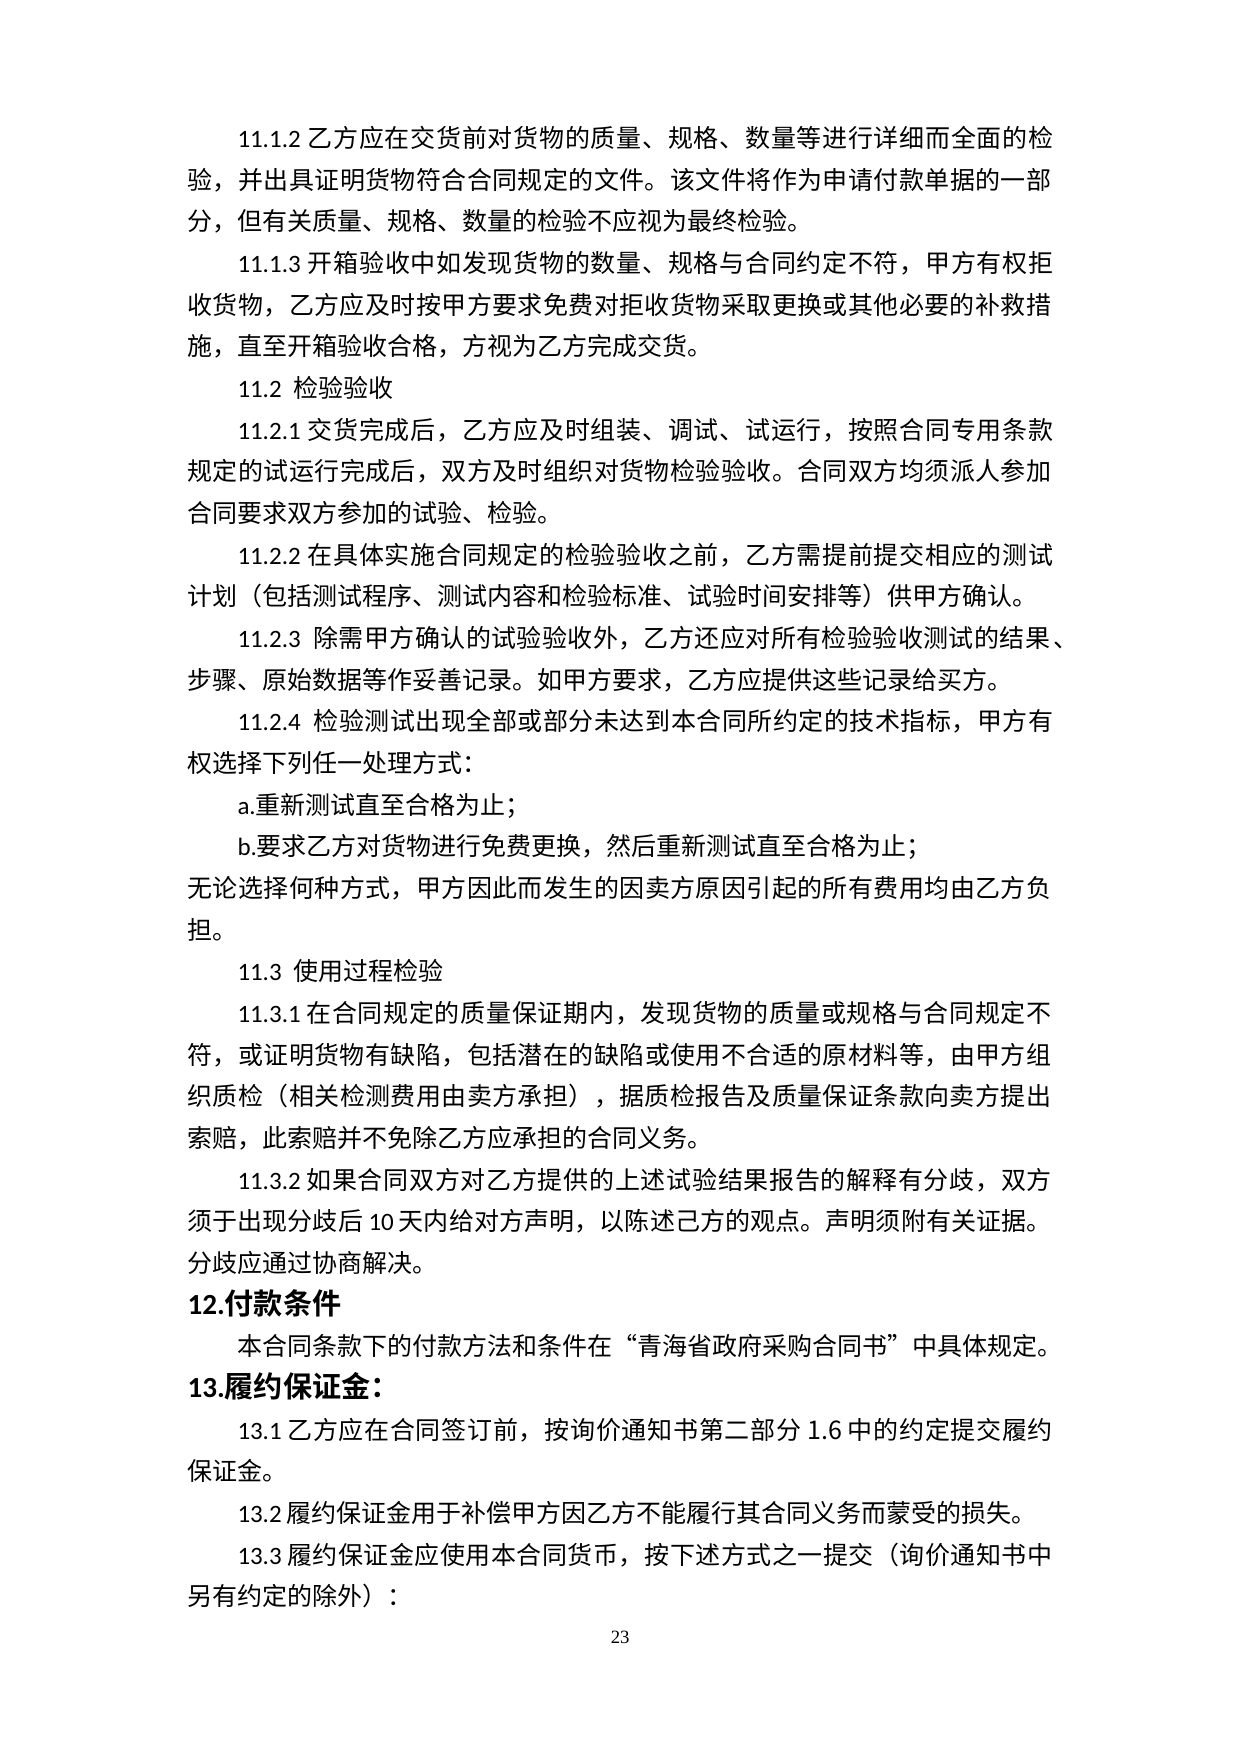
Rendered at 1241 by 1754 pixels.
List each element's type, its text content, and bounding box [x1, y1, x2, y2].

text 13.履约保证金： [187, 1364, 1053, 1406]
text 11.2.4 检验测试出现全部或部分未达到本合同所约定的技术指标，甲方有权选择下列任一处理方式： [187, 697, 1053, 781]
text a.重新测试直至合格为止； [187, 781, 1053, 822]
text 11.2 检验验收 [187, 364, 1053, 406]
text 11.1.3 开箱验收中如发现货物的数量、规格与合同约定不符，甲方有权拒收货物，乙方应及时按甲方要求免费对拒收货物采取更换或其他必要的补救措施，直至开箱验收合格，方视为乙方完成交货。 [187, 239, 1053, 364]
text 11.3.2如果合同双方对乙方提供的上述试验结果报告的解释有分歧，双方须于出现分歧后10天内给对方声明，以陈述己方的观点。声明须附有关证据。分歧应通过协商解决。 [187, 1156, 1053, 1281]
text 12.付款条件 [187, 1281, 1053, 1322]
text 11.3 使用过程检验 [187, 947, 1053, 989]
text 11.3.1在合同规定的质量保证期内，发现货物的质量或规格与合同规定不符，或证明货物有缺陷，包括潜在的缺陷或使用不合适的原材料等，由甲方组织质检（相关检测费用由卖方承担），据质检报告及质量保证条款向卖方提出索赔，此索赔并不免除乙方应承担的合同义务。 [187, 989, 1053, 1156]
text 11.2.1 交货完成后，乙方应及时组装、调试、试运行，按照合同专用条款规定的试运行完成后，双方及时组织对货物检验验收。合同双方均须派人参加合同要求双方参加的试验、检验。 [187, 406, 1053, 531]
text 无论选择何种方式，甲方因此而发生的因卖方原因引起的所有费用均由乙方负担。 [187, 864, 1053, 947]
text 13.1乙方应在合同签订前，按询价通知书第二部分1.6中的约定提交履约保证金。 [187, 1406, 1053, 1489]
text b.要求乙方对货物进行免费更换，然后重新测试直至合格为止； [187, 822, 1053, 864]
text 13.3履约保证金应使用本合同货币，按下述方式之一提交（询价通知书中另有约定的除外）： [187, 1531, 1053, 1614]
text 11.1.2 乙方应在交货前对货物的质量、规格、数量等进行详细而全面的检验，并出具证明货物符合合同规定的文件。该文件将作为申请付款单据的一部分，但有关质量、规格、数量的检验不应视为最终检验。 [187, 114, 1053, 239]
text 13.2履约保证金用于补偿甲方因乙方不能履行其合同义务而蒙受的损失。 [187, 1489, 1053, 1531]
text 本合同条款下的付款方法和条件在“青海省政府采购合同书”中具体规定。 [187, 1322, 1053, 1364]
text 11.2.3 除需甲方确认的试验验收外，乙方还应对所有检验验收测试的结果、步骤、原始数据等作妥善记录。如甲方要求，乙方应提供这些记录给买方。 [187, 614, 1053, 697]
text 11.2.2 在具体实施合同规定的检验验收之前，乙方需提前提交相应的测试计划（包括测试程序、测试内容和检验标准、试验时间安排等）供甲方确认。 [187, 531, 1053, 614]
